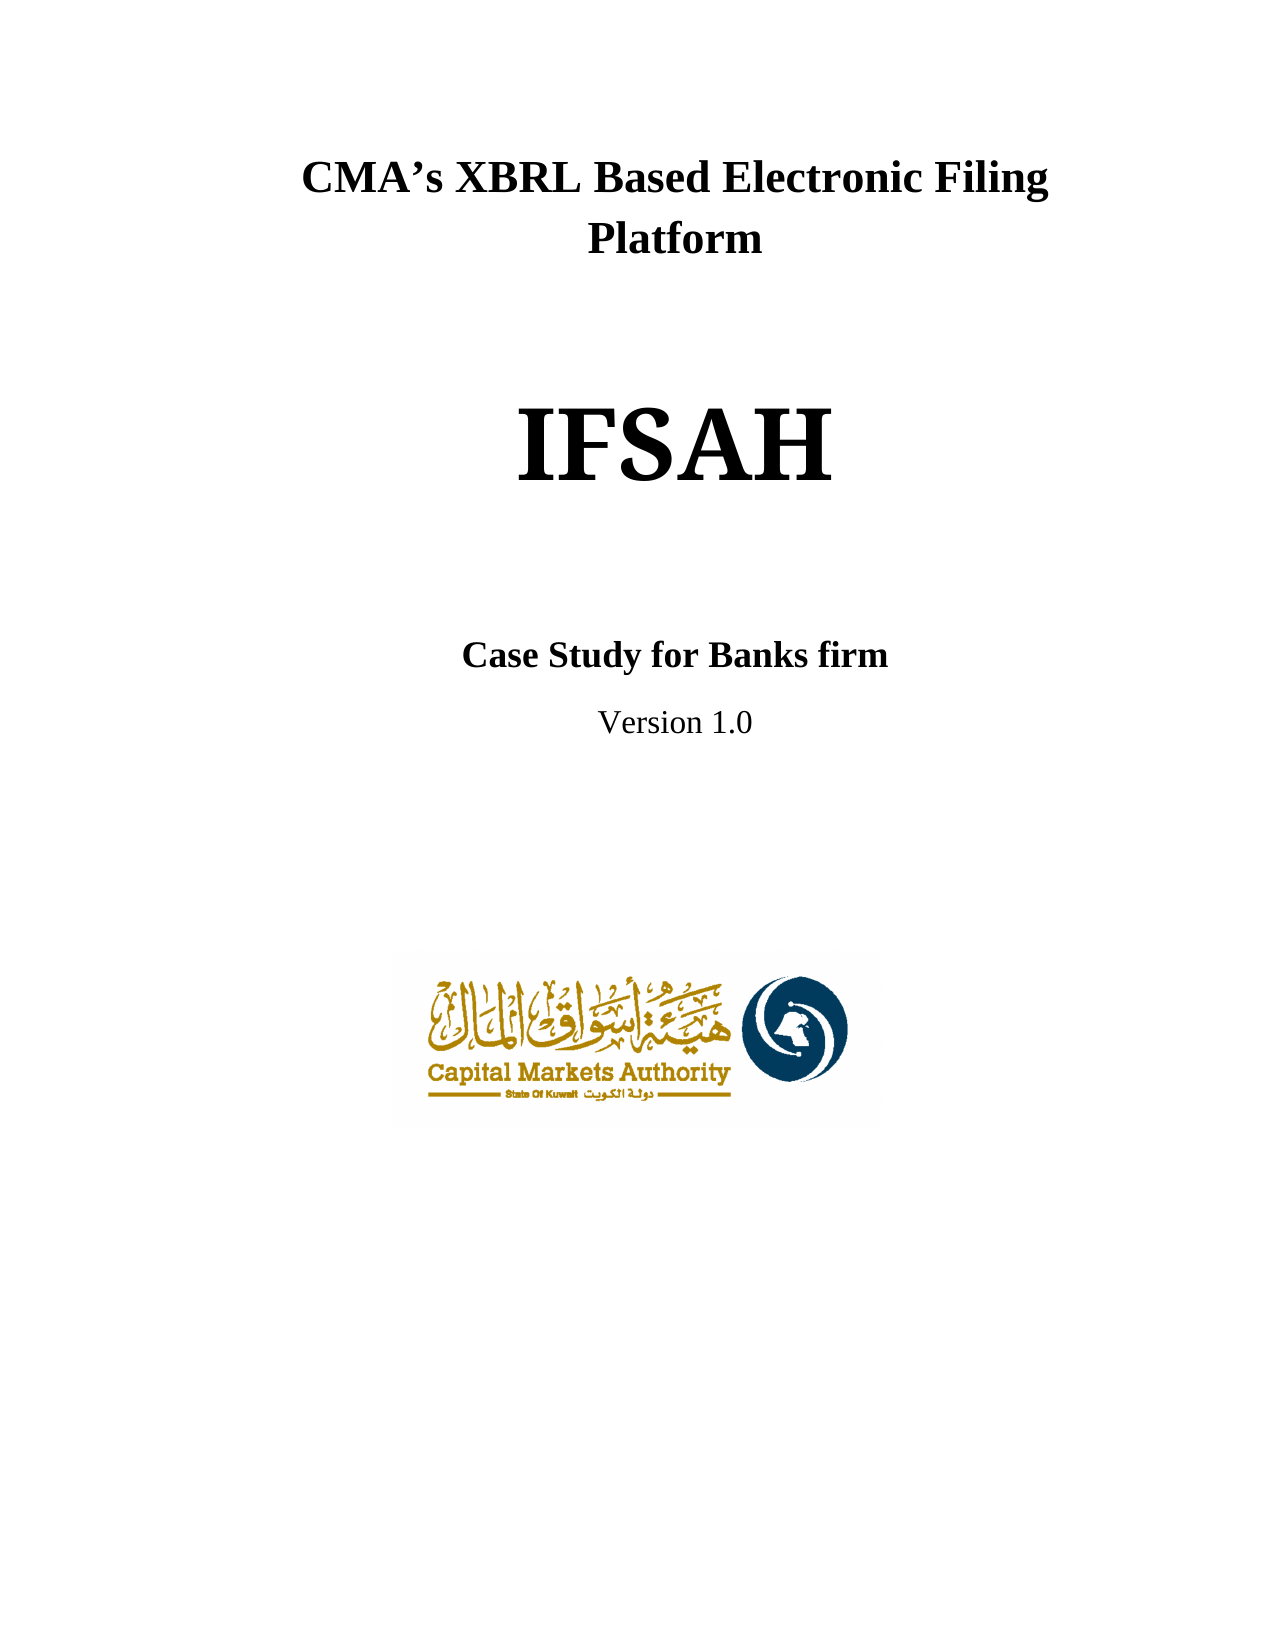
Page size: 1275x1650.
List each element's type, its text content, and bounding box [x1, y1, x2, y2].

text IFSAH [225, 373, 1125, 509]
text CMA’s XBRL Based Electronic Filing Platform [225, 150, 1125, 263]
text Version 1.0 [225, 702, 1125, 741]
text Case Study for Banks firm [225, 632, 1125, 675]
